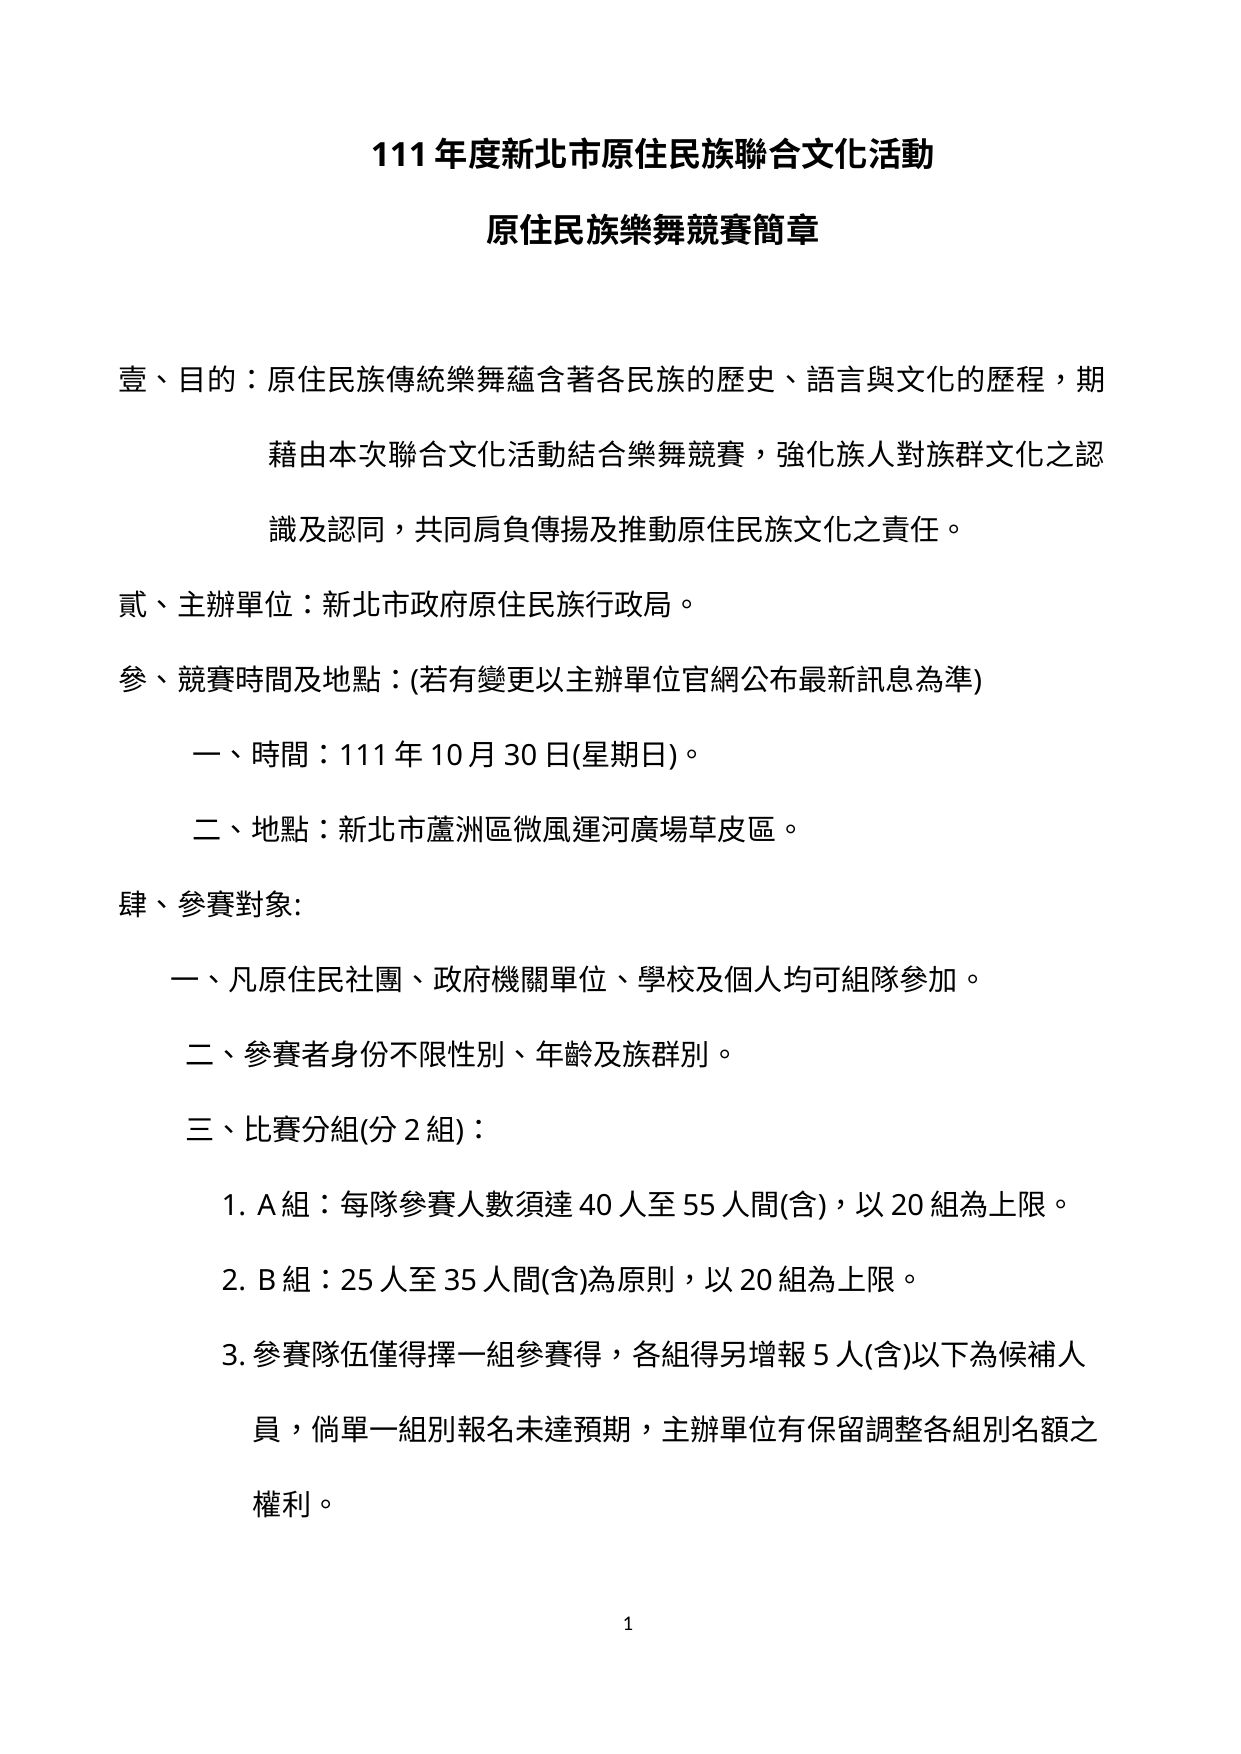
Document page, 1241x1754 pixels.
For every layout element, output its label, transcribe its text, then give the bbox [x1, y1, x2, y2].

list 地點：新北市蘆洲區微風運河廣場草皮區。 [192, 790, 1107, 865]
text 一、凡原住民社團、政府機關單位、學校及個人均可組隊參加。 [148, 940, 1107, 1015]
list 參賽對象: [148, 865, 1107, 940]
list 參賽隊伍僅得擇一組參賽得，各組得另增報5人(含)以下為候補人員，倘單一組別報名未達預期，主辦單位有保留調整各組別名額之權利。 [221, 1315, 1107, 1540]
text 111年度新北市原住民族聯合文化活動 [198, 115, 1107, 190]
text 原住民族樂舞競賽簡章 [198, 190, 1107, 265]
list 時間：111年10月30日(星期日)。 [192, 715, 1107, 790]
text 二、參賽者身份不限性別、年齡及族群別。 [177, 1015, 1107, 1090]
list 主辦單位：新北市政府原住民族行政局。 [148, 565, 1107, 640]
list A組：每隊參賽人數須達40人至55人間(含)，以20組為上限。 [221, 1165, 1107, 1240]
list 目的：原住民族傳統樂舞蘊含著各民族的歷史、語言與文化的歷程，期藉由本次聯合文化活動結合樂舞競賽，強化族人對族群文化之認識及認同，共同肩負傳揚及推動原住民族文化之責任。 [148, 340, 1107, 565]
list 競賽時間及地點：(若有變更以主辦單位官網公布最新訊息為準) [148, 640, 1107, 715]
list B組：25人至35人間(含)為原則，以20組為上限。 [221, 1240, 1107, 1315]
text 三、比賽分組(分2組)： [177, 1090, 1107, 1165]
